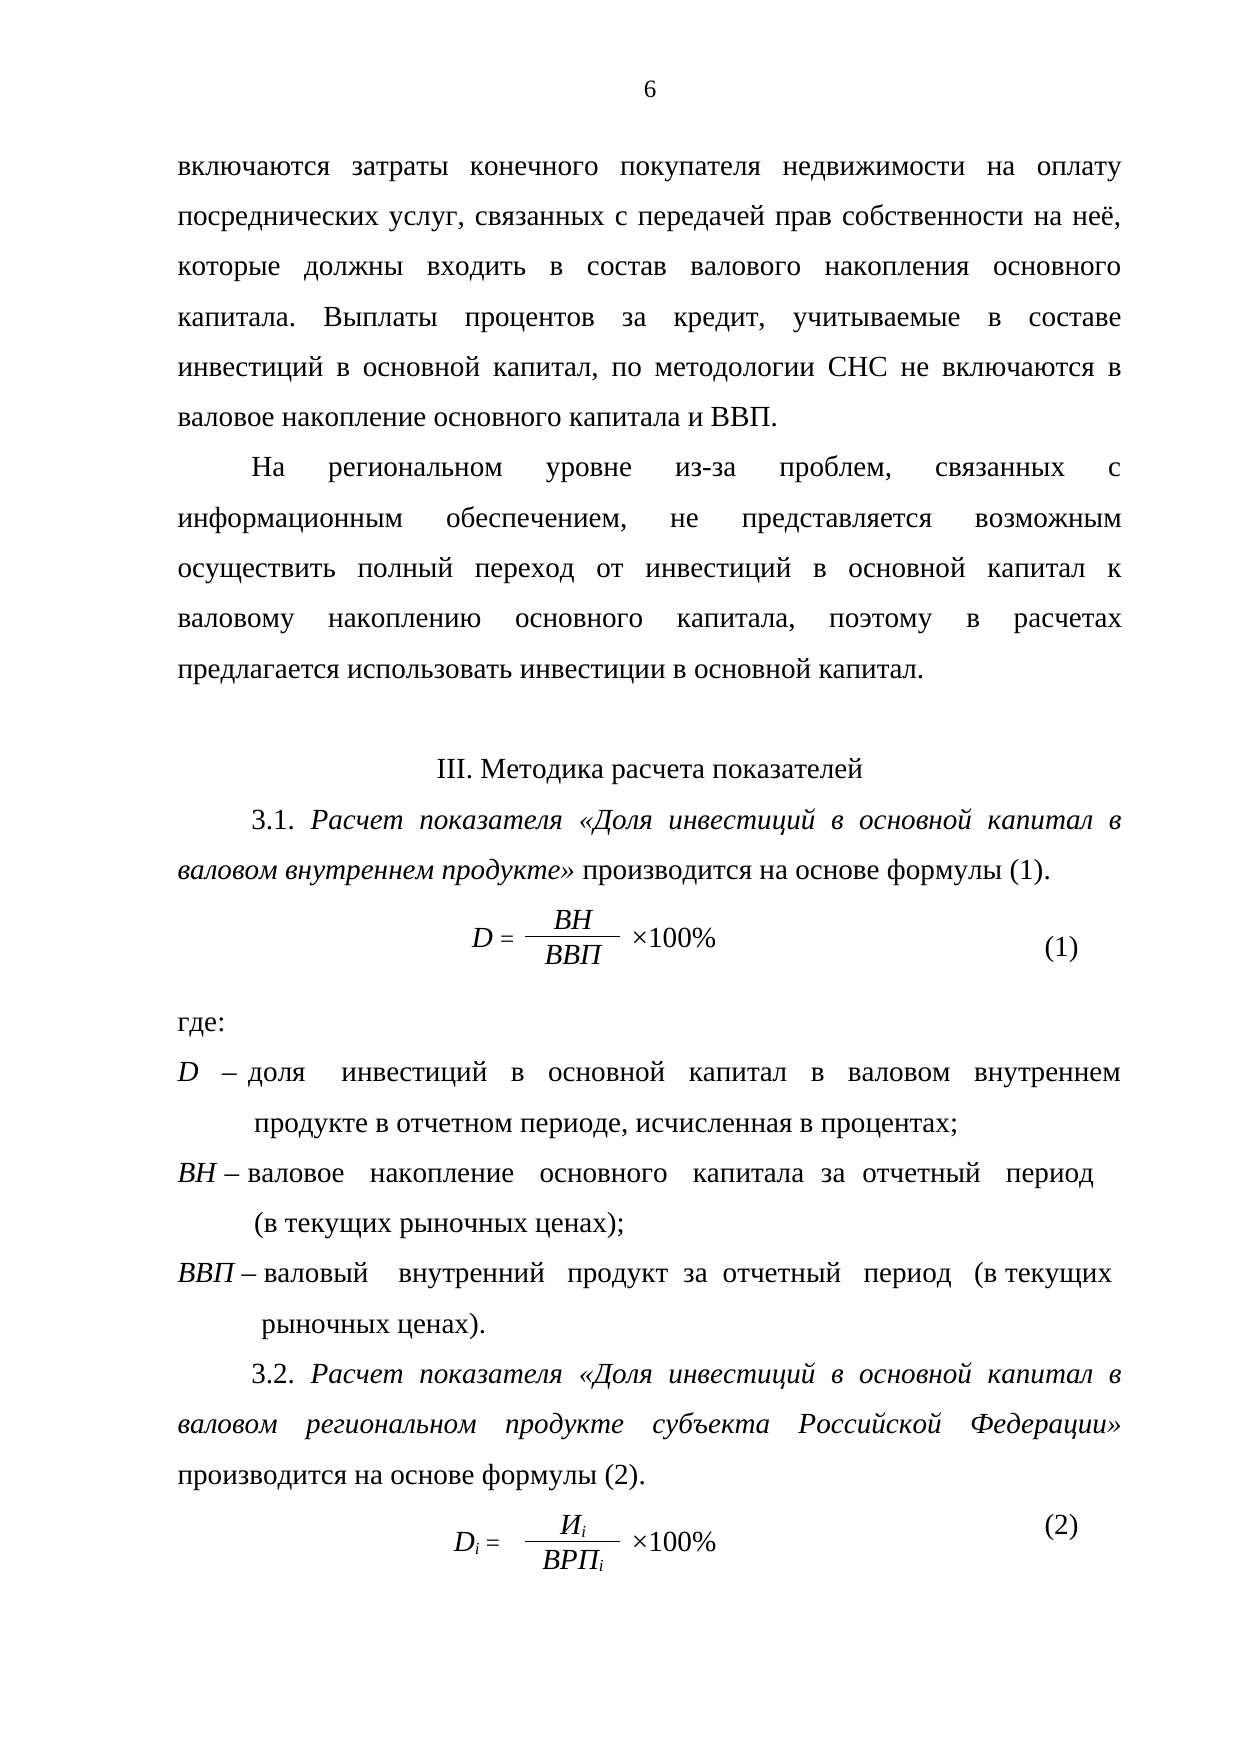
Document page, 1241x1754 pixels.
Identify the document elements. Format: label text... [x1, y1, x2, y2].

table_header (2) [989, 1507, 1133, 1575]
text ВН – валовое накопление основного капитала за отчетный период (в текущих рыночных ценах); [177, 1155, 1122, 1239]
text III. Методика расчета показателей [177, 751, 1122, 785]
text На региональном уровне из-за проблем, связанных с информационным обеспечением, не представляется возможным осуществить полный переход от инвестиций в основной капитал к валовому накоплению основного капитала, поэтому в расчетах предлагается использовать инвестиции в основной капитал. [177, 449, 1122, 684]
text ВВП – валовый внутренний продукт за отчетный период (в текущих рыночных ценах). [177, 1256, 1122, 1339]
text 3.2. Расчет показателя «Доля инвестиций в основной капитал в валовом региональном продукте субъекта Российской Федерации» производится на основе формулы (2). [177, 1356, 1122, 1490]
text где: [177, 1004, 1122, 1038]
table_header (1) [989, 903, 1133, 1004]
text D – доля инвестиций в основной капитал в валовом внутреннем продукте в отчетном периоде, исчисленная в процентах; [177, 1054, 1122, 1138]
table_header [166, 903, 989, 1004]
table_header [166, 1507, 989, 1575]
text 3.1. Расчет показателя «Доля инвестиций в основной капитал в валовом внутреннем продукте» производится на основе формулы (1). [177, 802, 1122, 886]
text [177, 148, 1122, 433]
